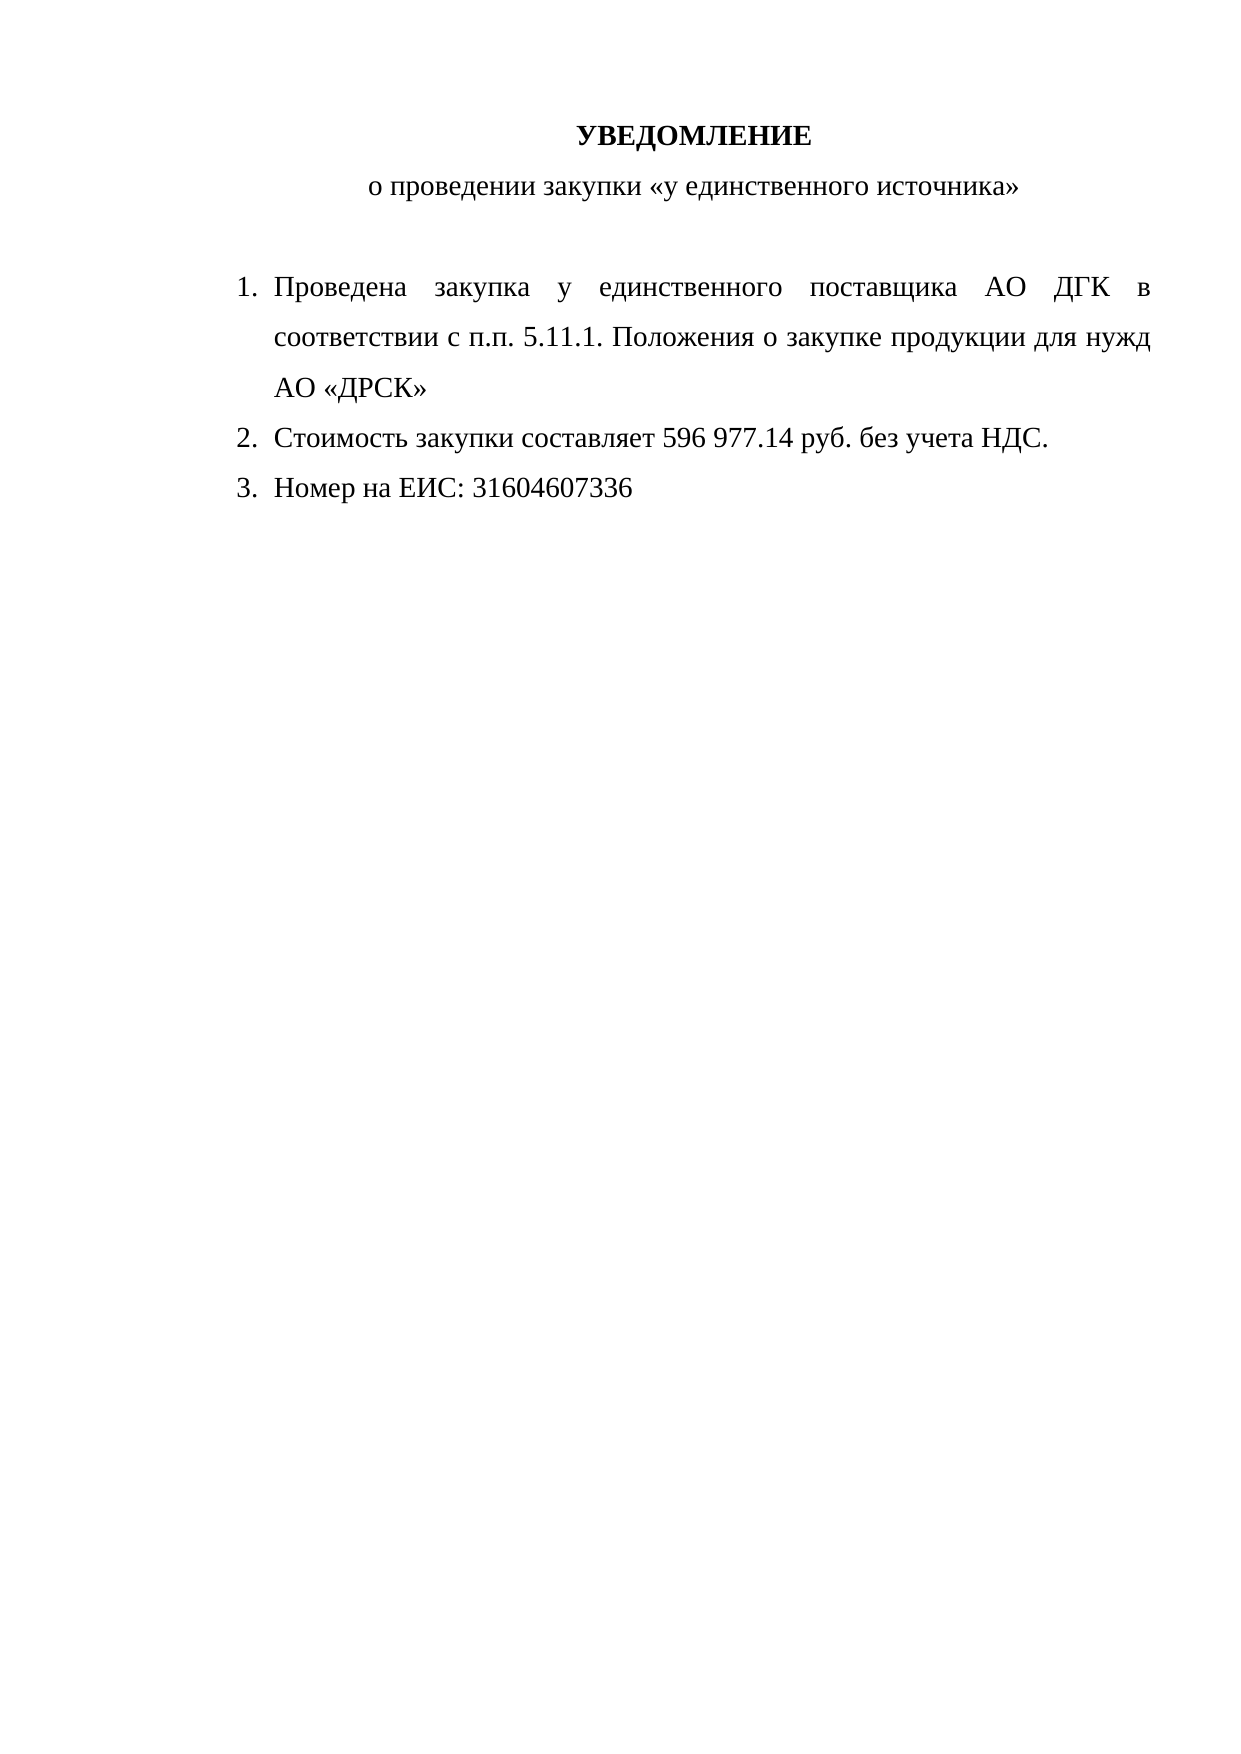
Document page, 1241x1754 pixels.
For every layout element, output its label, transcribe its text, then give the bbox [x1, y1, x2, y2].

text о проведении закупки «у единственного источника» [177, 168, 1152, 202]
list Проведена закупка у единственного поставщика АО ДГК в соответствии с п.п. 5.11.1. Положения о закупке продукции для нужд АО «ДРСК» [236, 269, 1152, 403]
list Номер на ЕИС: 31604607336 [236, 470, 1152, 504]
text УВЕДОМЛЕНИЕ [177, 118, 1152, 152]
list Стоимость закупки составляет 596 977.14 руб. без учета НДС. [236, 420, 1152, 453]
